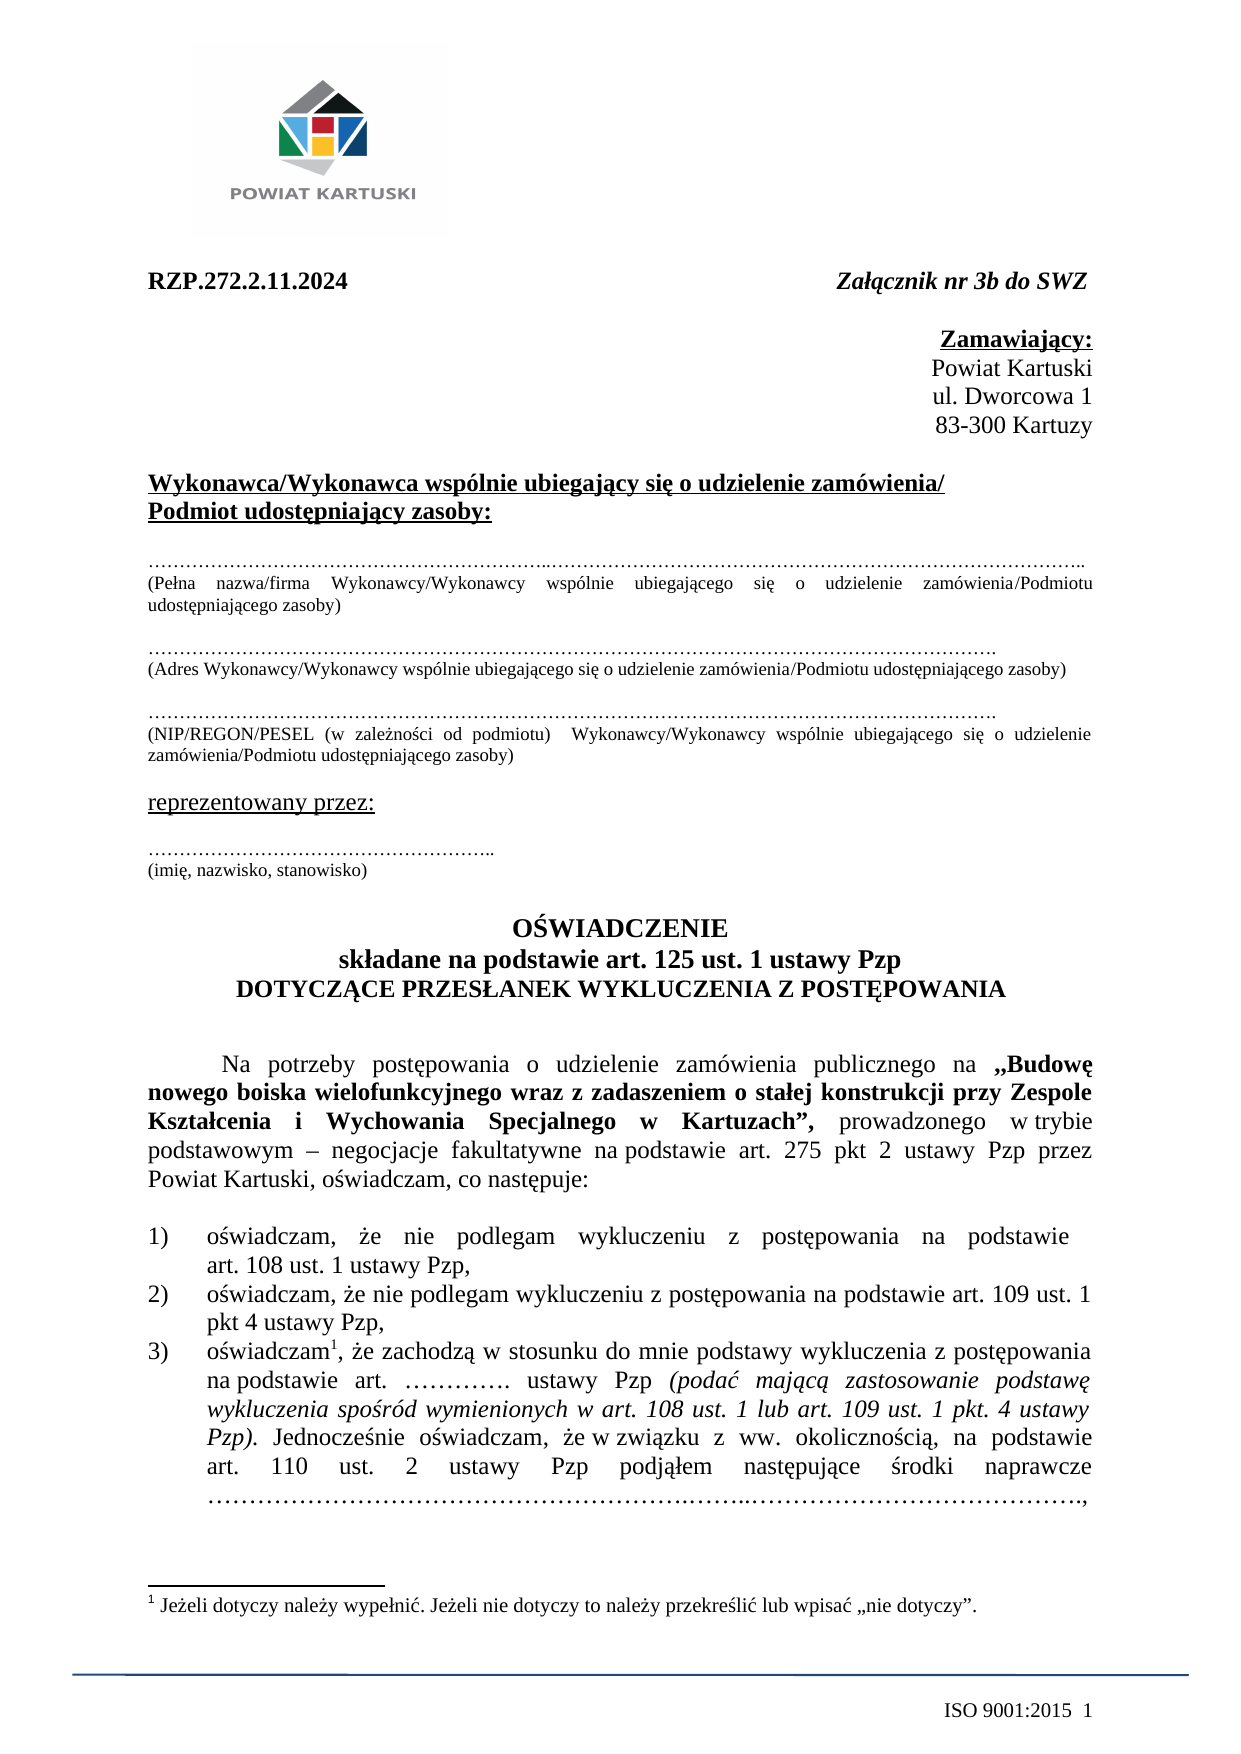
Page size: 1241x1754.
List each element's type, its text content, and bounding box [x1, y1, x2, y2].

text 83-300 Kartuzy [148, 410, 1093, 439]
text ………………………………………………………………………………………………………………………. [148, 701, 1093, 723]
picture [191, 44, 448, 238]
text (Pełna nazwa/firma Wykonawcy/Wykonawcy wspólnie ubiegającego się o udzielenie zamówienia/Podmiotu udostępniającego zasoby) [148, 572, 1093, 615]
text Zamawiający: [694, 324, 1093, 353]
text składane na podstawie art. 125 ust. 1 ustawy Pzp [148, 943, 1093, 974]
text (NIP/REGON/PESEL (w zależności od podmiotu) Wykonawcy/Wykonawcy wspólnie ubiegającego się o udzielenie zamówienia/Podmiotu udostępniającego zasoby) [148, 723, 1093, 766]
list oświadczam, że nie podlegam wykluczeniu z postępowania na podstawie art. 109 ust. 1 pkt 4 ustawy Pzp, [148, 1279, 1093, 1336]
list oświadczam, że zachodzą w stosunku do mnie podstawy wykluczenia z postępowania na podstawie art. …………. ustawy Pzp (podać mającą zastosowanie podstawę wykluczenia spośród wymienionych w art. 108 ust. 1 lub art. 109 ust. 1 pkt. 4 ustawy Pzp). Jednocześnie oświadczam, że w związku z ww. okolicznością, na podstawie art. 110 ust. 2 ustawy Pzp podjąłem następujące środki naprawcze ………………………………………………….……..…………………………………., [148, 1336, 1093, 1509]
text ul. Dworcowa 1 [886, 381, 1093, 410]
text Powiat Kartuski [886, 353, 1093, 381]
text reprezentowany przez: [148, 787, 1093, 816]
text Na potrzeby postępowania o udzielenie zamówienia publicznego na ,,Budowę nowego boiska wielofunkcyjnego wraz z zadaszeniem o stałej konstrukcji przy Zespole Kształcenia i Wychowania Specjalnego w Kartuzach”, prowadzonego w trybie podstawowym – negocjacje fakultatywne na podstawie art. 275 pkt 2 ustawy Pzp przez Powiat Kartuski, oświadczam, co następuje: [148, 1049, 1093, 1192]
list oświadczam, że nie podlegam wykluczeniu z postępowania na podstawie art. 108 ust. 1 ustawy Pzp, [148, 1221, 1093, 1279]
text Podmiot udostępniający zasoby: [148, 496, 1093, 525]
text (Adres Wykonawcy/Wykonawcy wspólnie ubiegającego się o udzielenie zamówienia/Podmiotu udostępniającego zasoby) [148, 658, 1093, 680]
text ………………………………………………………………………………………………………………………. [148, 637, 1093, 658]
text RZP.272.2.11.2024 Załącznik nr 3b do SWZ [148, 266, 1093, 295]
text ……………………………………………….. [148, 838, 1093, 859]
list DOTYCZĄCE PRZESŁANEK WYKLUCZENIA Z POSTĘPOWANIA [192, 974, 1093, 1003]
text (imię, nazwisko, stanowisko) [148, 859, 1093, 881]
text ………………………………………………………..………………………………………………………………………….. [148, 550, 1093, 572]
text OŚWIADCZENIE [148, 912, 1093, 943]
text Wykonawca/Wykonawca wspólnie ubiegający się o udzielenie zamówienia/ [148, 468, 1093, 496]
